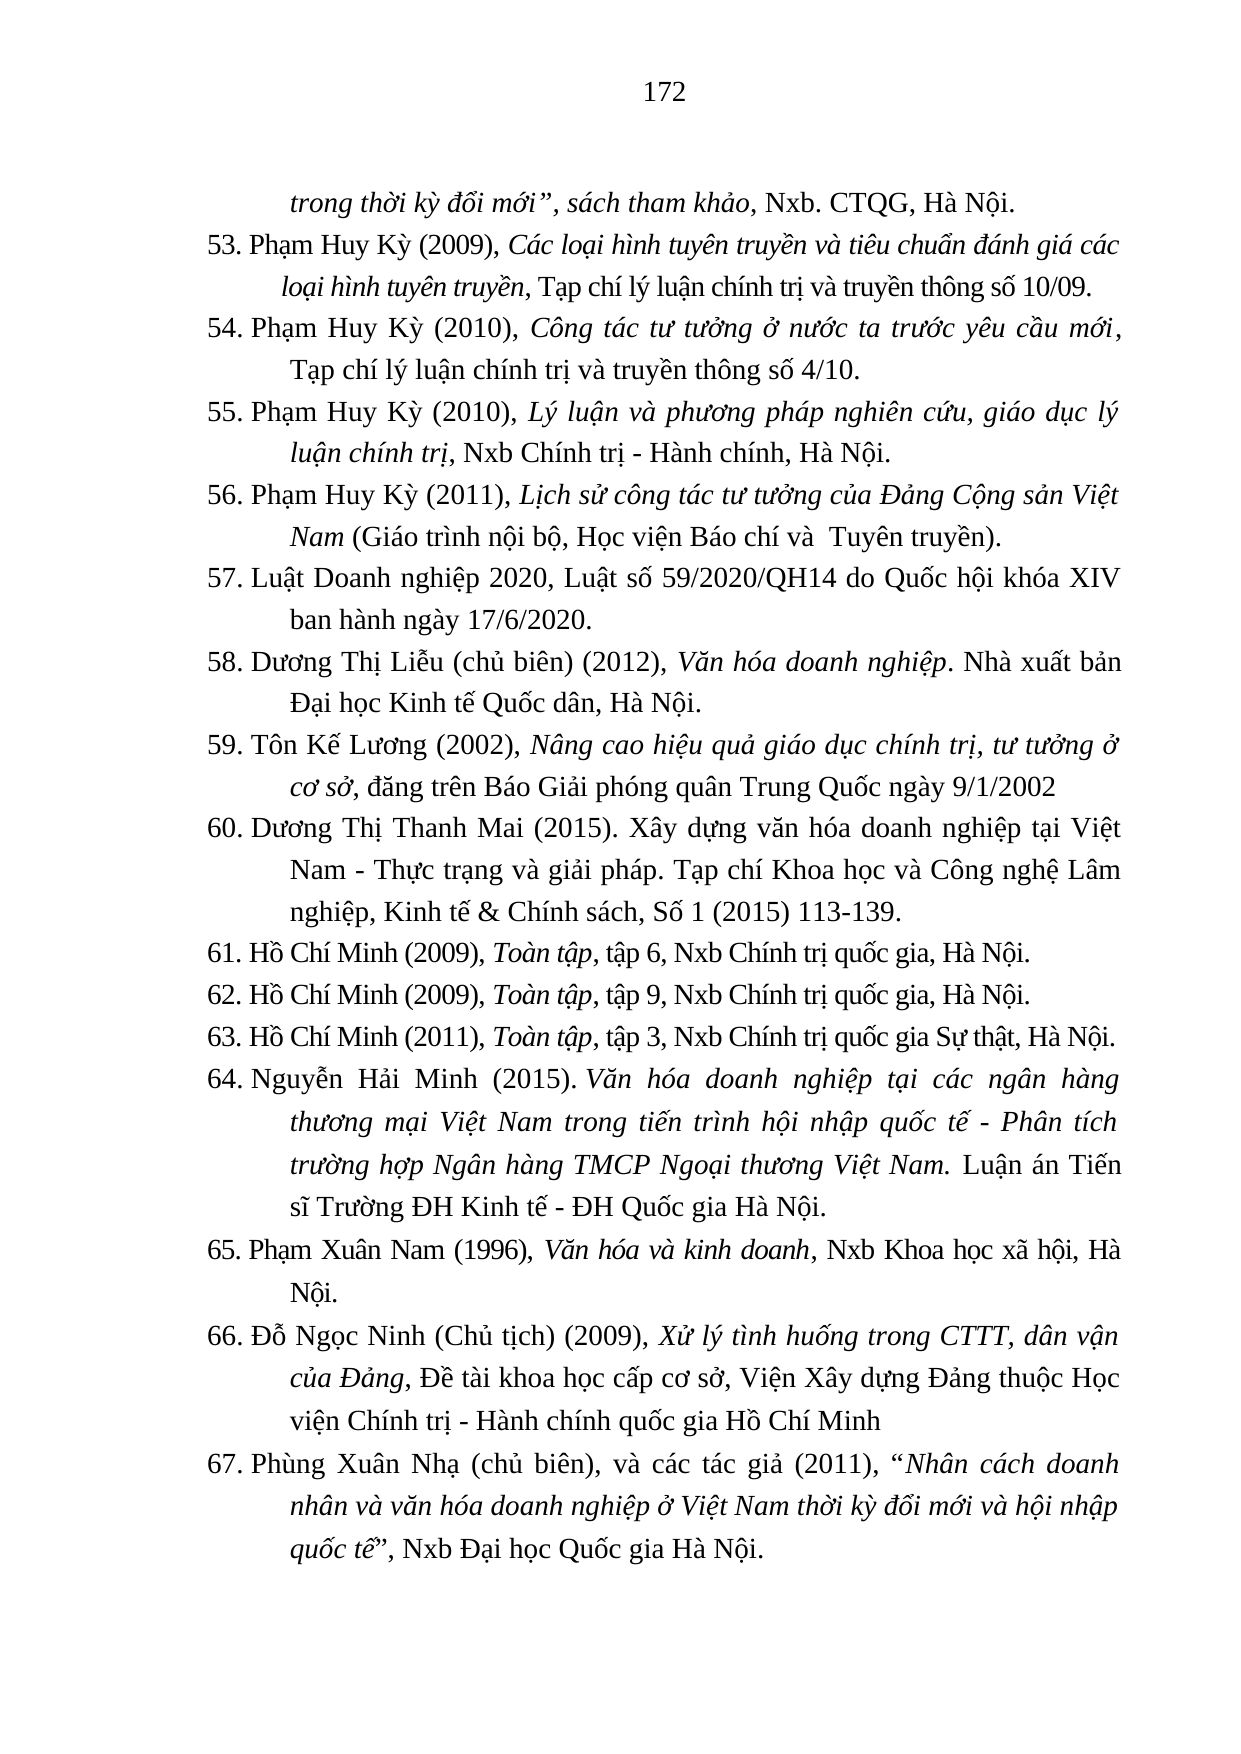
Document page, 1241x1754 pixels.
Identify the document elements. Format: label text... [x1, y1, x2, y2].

list Phạm Huy Kỳ (2011), Lịch sử công tác tư tưởng của Đảng Cộng sản Việt Nam (Giáo trình nội bộ, Học viện Báo chí và Tuyên truyền). [207, 469, 1122, 552]
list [207, 177, 1122, 219]
list Đỗ Ngọc Ninh (Chủ tịch) (2009), Xử lý tình huống trong CTTT, dân vận của Đảng, Đề tài khoa học cấp cơ sở, Viện Xây dựng Đảng thuộc Học viện Chính trị - Hành chính quốc gia Hồ Chí Minh [207, 1308, 1122, 1437]
list Hồ Chí Minh (2009), Toàn tập, tập 9, Nxb Chính trị quốc gia, Hà Nội. [207, 969, 1122, 1011]
list Phạm Xuân Nam (1996), Văn hóa và kinh doanh, Nxb Khoa học xã hội, Hà Nội. [207, 1223, 1122, 1308]
list Hồ Chí Minh (2009), Toàn tập, tập 6, Nxb Chính trị quốc gia, Hà Nội. [207, 927, 1122, 969]
list Hồ Chí Minh (2011), Toàn tập, tập 3, Nxb Chính trị quốc gia Sự thật, Hà Nội. [207, 1011, 1122, 1052]
list Phùng Xuân Nhạ (chủ biên), và các tác giả (2011), “Nhân cách doanh nhân và văn hóa doanh nghiệp ở Việt Nam thời kỳ đổi mới và hội nhập quốc tế”, Nxb Đại học Quốc gia Hà Nội. [207, 1437, 1122, 1565]
list Phạm Huy Kỳ (2010), Lý luận và phương pháp nghiên cứu, giáo dục lý luận chính trị, Nxb Chính trị - Hành chính, Hà Nội. [207, 386, 1122, 469]
list Nguyễn Hải Minh (2015). Văn hóa doanh nghiệp tại các ngân hàng thương mại Việt Nam trong tiến trình hội nhập quốc tế - Phân tích trường hợp Ngân hàng TMCP Ngoại thương Việt Nam. Luận án Tiến sĩ Trường ĐH Kinh tế - ĐH Quốc gia Hà Nội. [207, 1052, 1122, 1223]
list Phạm Huy Kỳ (2009), Các loại hình tuyên truyền và tiêu chuẩn đánh giá các loại hình tuyên truyền, Tạp chí lý luận chính trị và truyền thông số 10/09. [207, 219, 1122, 302]
list Tôn Kế Lương (2002), Nâng cao hiệu quả giáo dục chính trị, tư tưởng ở cơ sở, đăng trên Báo Giải phóng quân Trung Quốc ngày 9/1/2002 [207, 719, 1122, 802]
list Phạm Huy Kỳ (2010), Công tác tư tưởng ở nước ta trước yêu cầu mới, Tạp chí lý luận chính trị và truyền thông số 4/10. [207, 302, 1122, 386]
list Luật Doanh nghiệp 2020, Luật số 59/2020/QH14 do Quốc hội khóa XIV ban hành ngày 17/6/2020. [207, 552, 1122, 636]
list Dương Thị Liễu (chủ biên) (2012), Văn hóa doanh nghiệp. Nhà xuất bản Đại học Kinh tế Quốc dân, Hà Nội. [207, 636, 1122, 719]
list Dương Thị Thanh Mai (2015). Xây dựng văn hóa doanh nghiệp tại Việt Nam - Thực trạng và giải pháp. Tạp chí Khoa học và Công nghệ Lâm nghiệp, Kinh tế & Chính sách, Số 1 (2015) 113-139. [207, 802, 1122, 927]
